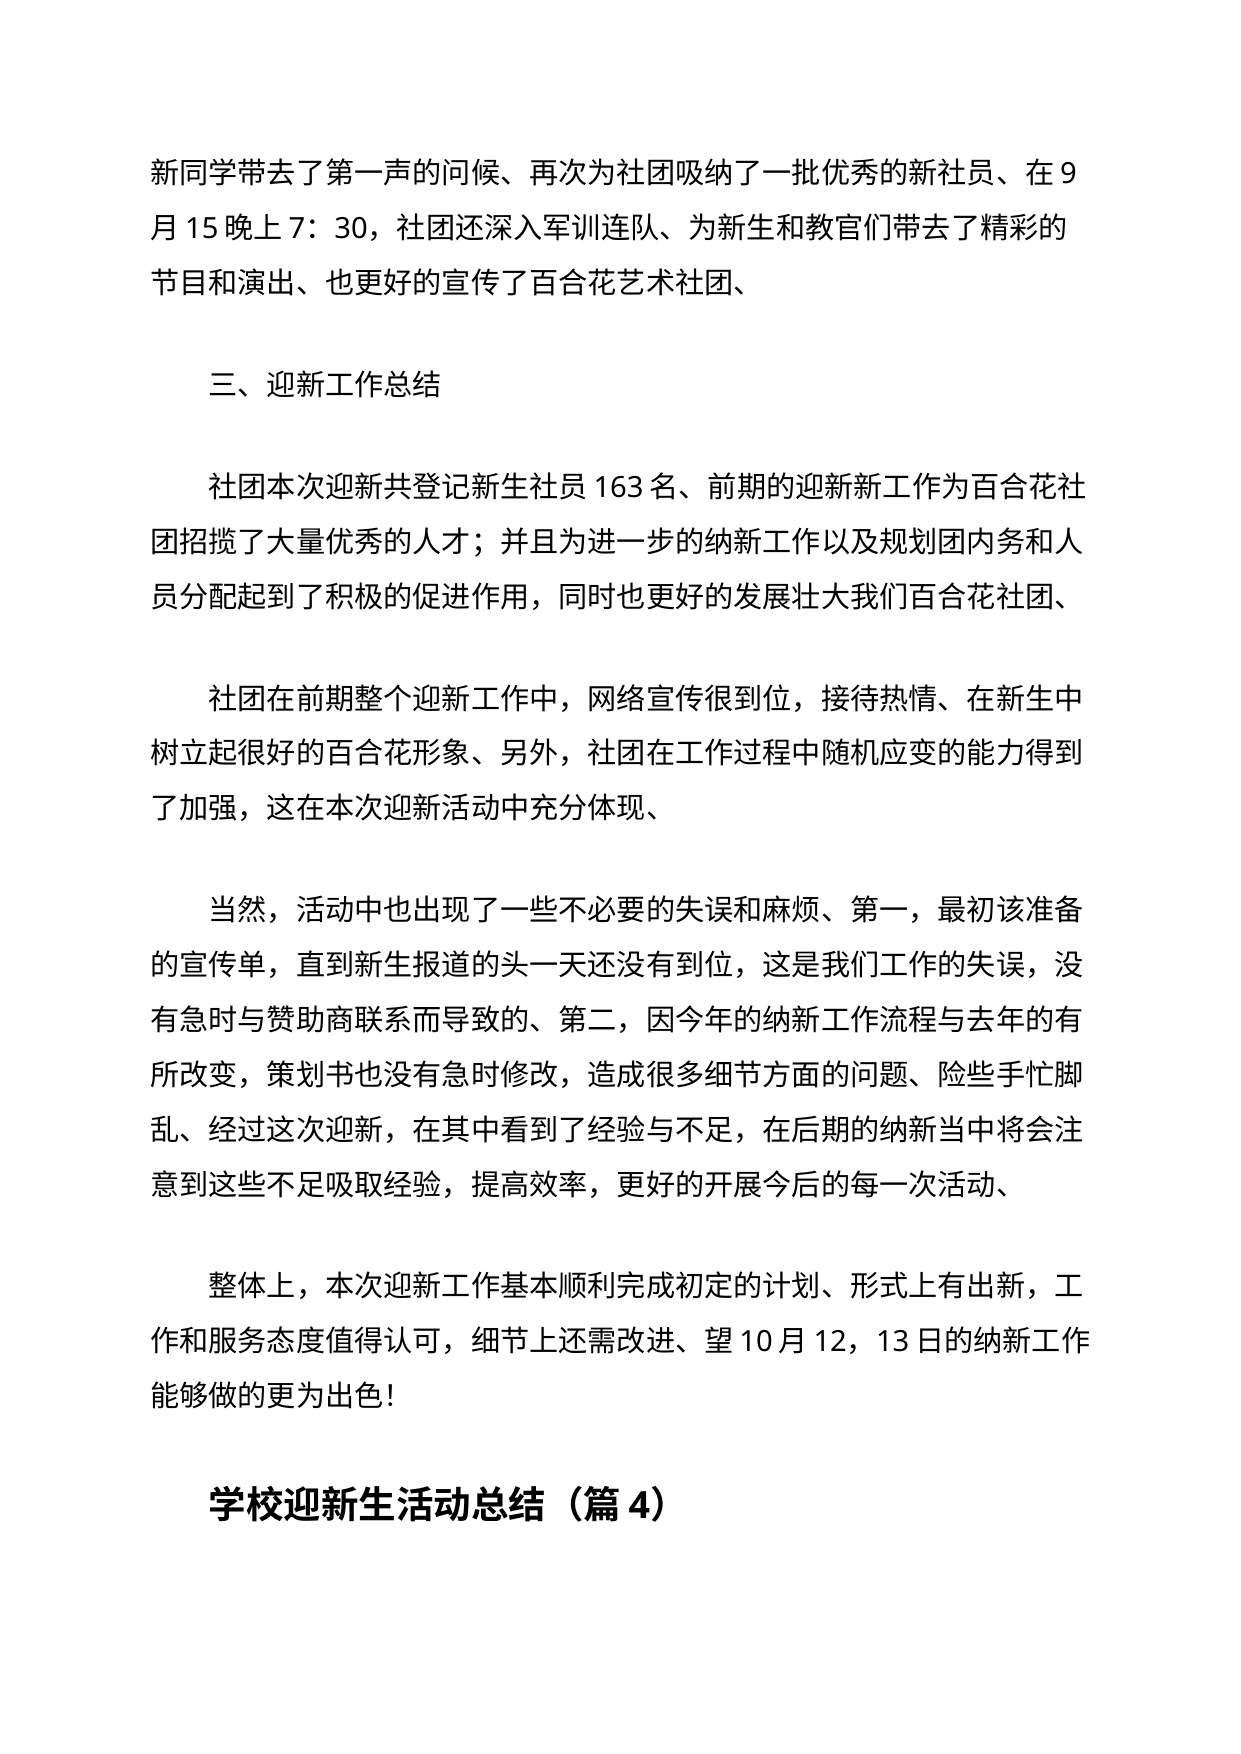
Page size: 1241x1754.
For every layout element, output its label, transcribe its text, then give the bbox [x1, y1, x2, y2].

text 三、迎新工作总结 [150, 362, 1090, 404]
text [150, 150, 1090, 302]
text 社团在前期整个迎新工作中，网络宣传很到位，接待热情、在新生中树立起很好的百合花形象、另外，社团在工作过程中随机应变的能力得到了加强，这在本次迎新活动中充分体现、 [150, 675, 1090, 827]
text 社团本次迎新共登记新生社员163名、前期的迎新新工作为百合花社团招揽了大量优秀的人才；并且为进一步的纳新工作以及规划团内务和人员分配起到了积极的促进作用，同时也更好的发展壮大我们百合花社团、 [150, 463, 1090, 616]
text 当然，活动中也出现了一些不必要的失误和麻烦、第一，最初该准备的宣传单，直到新生报道的头一天还没有到位，这是我们工作的失误，没有急时与赞助商联系而导致的、第二，因今年的纳新工作流程与去年的有所改变，策划书也没有急时修改，造成很多细节方面的问题、险些手忙脚乱、经过这次迎新，在其中看到了经验与不足，在后期的纳新当中将会注意到这些不足吸取经验，提高效率，更好的开展今后的每一次活动、 [150, 887, 1090, 1203]
text 学校迎新生活动总结（篇4） [150, 1475, 1090, 1529]
text 整体上，本次迎新工作基本顺利完成初定的计划、形式上有出新，工作和服务态度值得认可，细节上还需改进、望10月12，13日的纳新工作能够做的更为出色！ [150, 1263, 1090, 1415]
